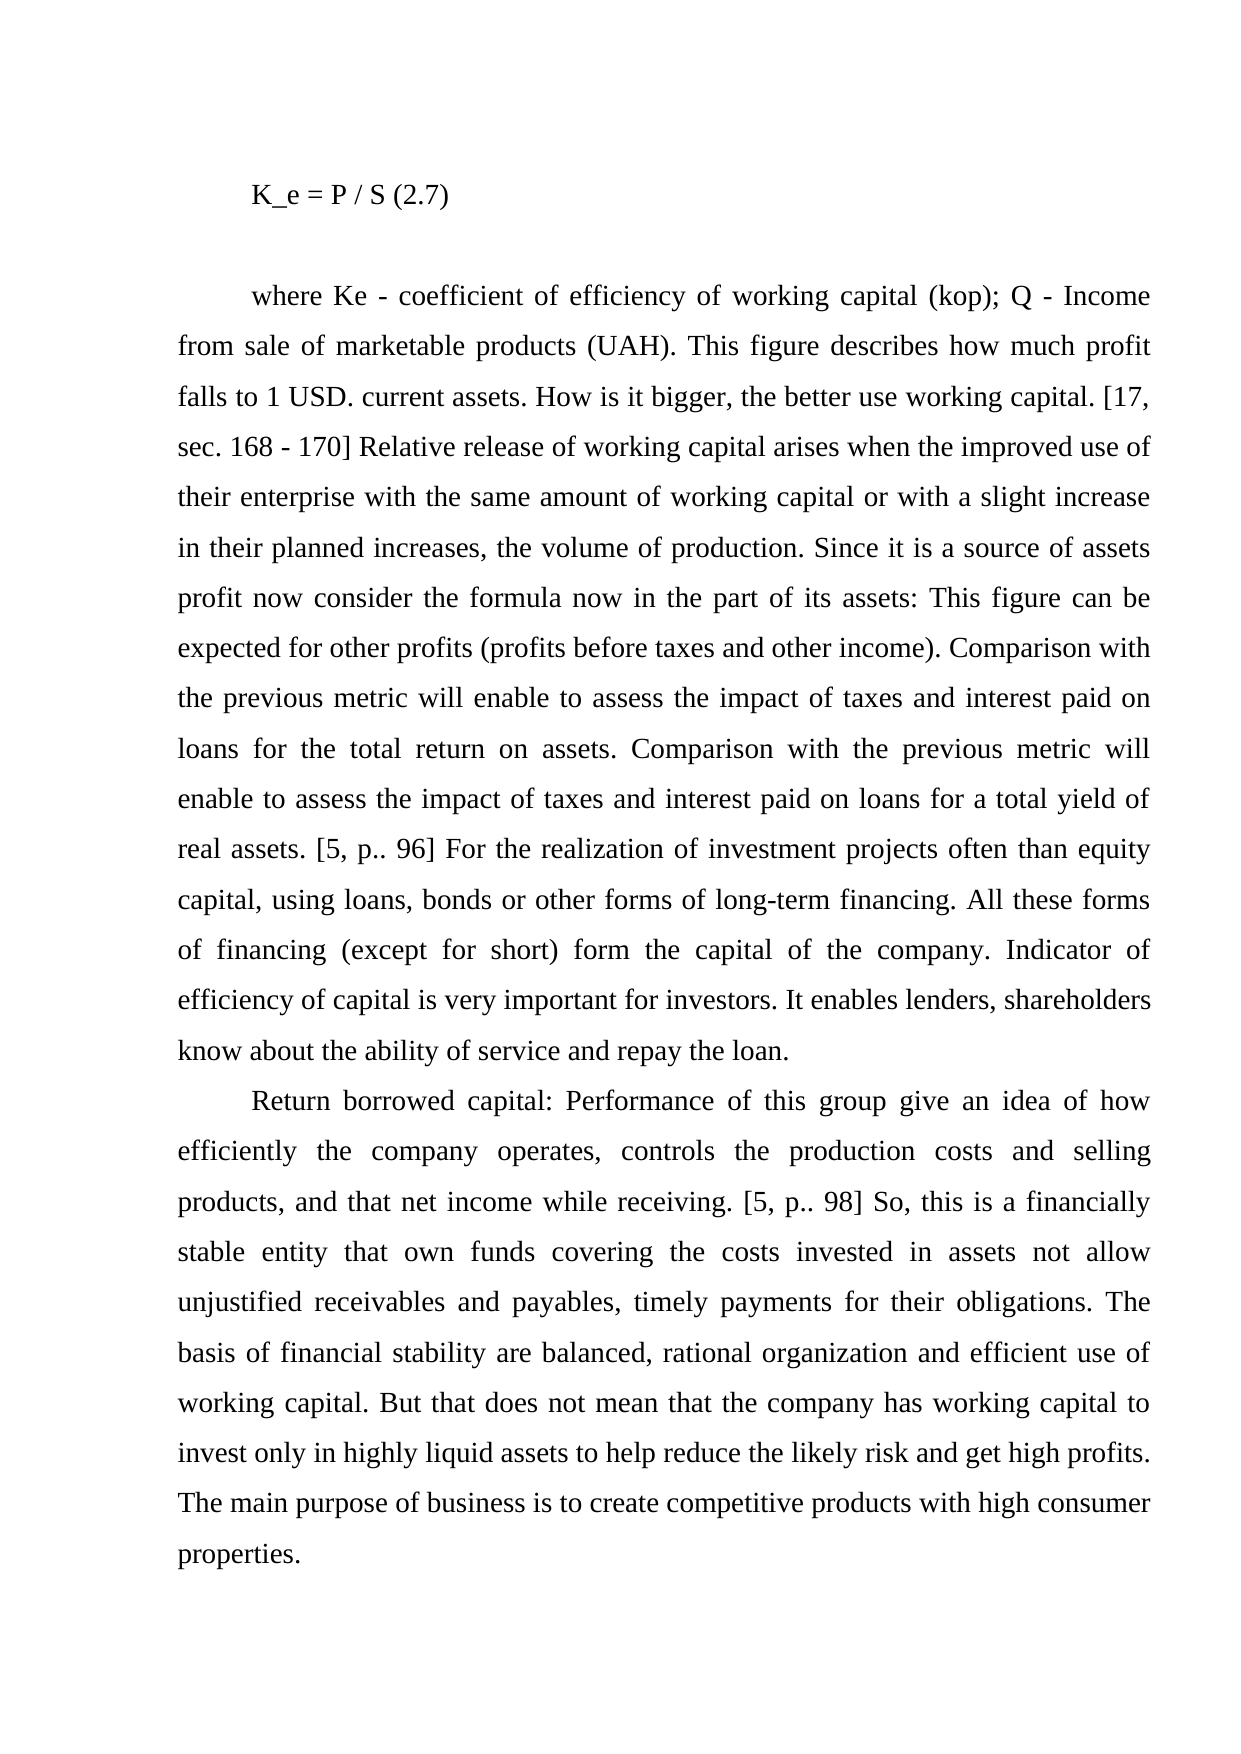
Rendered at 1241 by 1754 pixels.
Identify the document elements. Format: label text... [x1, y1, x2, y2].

text where Ke - coefficient of efficiency of working capital (kop); Q - Income from sale of marketable products (UAH). This figure describes how much profit falls to 1 USD. current assets. How is it bigger, the better use working capital. [17, sec. 168 - 170] Relative release of working capital arises when the improved use of their enterprise with the same amount of working capital or with a slight increase in their planned increases, the volume of production. Since it is a source of assets profit now consider the formula now in the part of its assets: This figure can be expected for other profits (profits before taxes and other income). Comparison with the previous metric will enable to assess the impact of taxes and interest paid on loans for the total return on assets. Comparison with the previous metric will enable to assess the impact of taxes and interest paid on loans for a total yield of real assets. [5, p.. 96] For the realization of investment projects often than equity capital, using loans, bonds or other forms of long-term financing. All these forms of financing (except for short) form the capital of the company. Indicator of efficiency of capital is very important for investors. It enables lenders, shareholders know about the ability of service and repay the loan. [177, 278, 1152, 1066]
text Return borrowed capital: Performance of this group give an idea of how efficiently the company operates, controls the production costs and selling products, and that net income while receiving. [5, p.. 98] So, this is a financially stable entity that own funds covering the costs invested in assets not allow unjustified receivables and payables, timely payments for their obligations. The basis of financial stability are balanced, rational organization and efficient use of working capital. But that does not mean that the company has working capital to invest only in highly liquid assets to help reduce the likely risk and get high profits. The main purpose of business is to create competitive products with high consumer properties. [177, 1083, 1152, 1569]
text K_e = P / S (2.7) [177, 177, 1152, 211]
